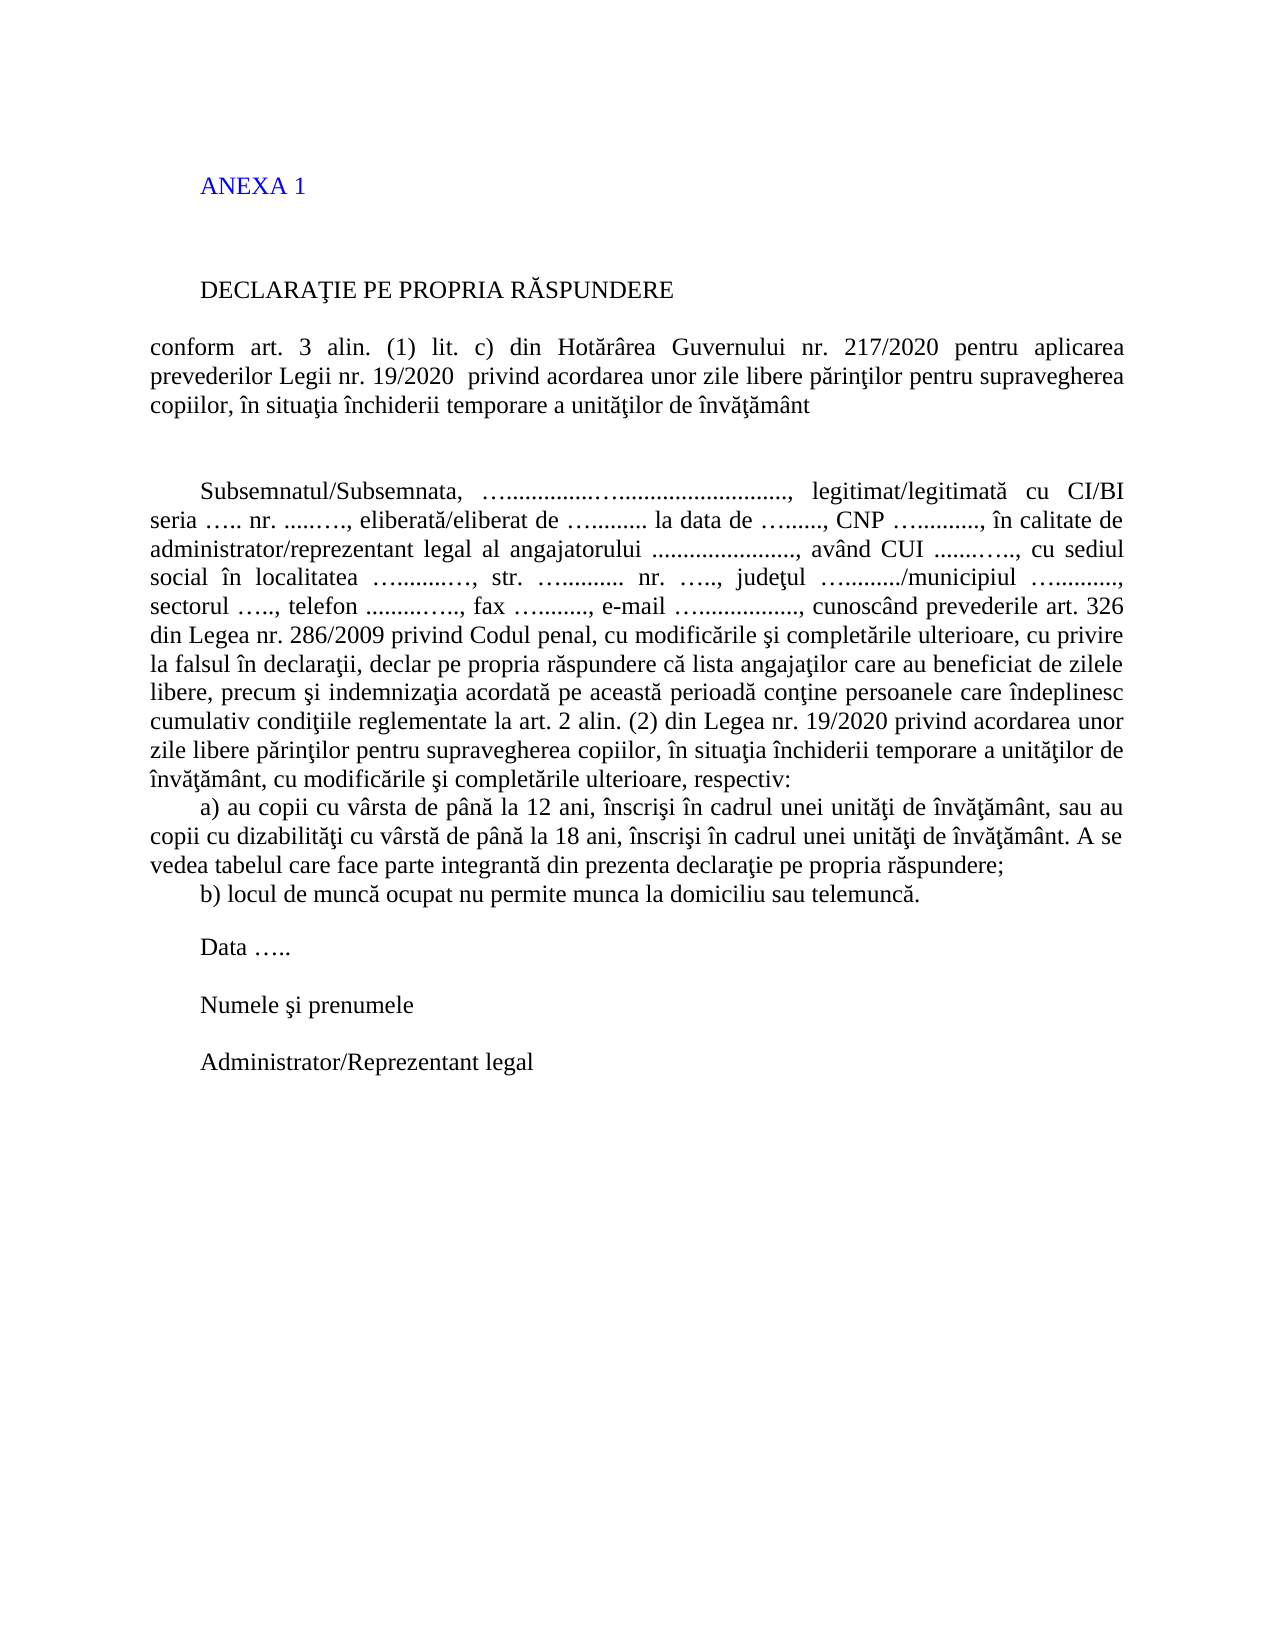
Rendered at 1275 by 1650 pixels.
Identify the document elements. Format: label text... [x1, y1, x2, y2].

text Numele şi prenumele [150, 990, 1125, 1019]
text DECLARAŢIE PE PROPRIA RĂSPUNDERE [150, 275, 1125, 304]
text b) locul de muncă ocupat nu permite munca la domiciliu sau telemuncă. [150, 879, 1125, 907]
text Data ….. [150, 932, 1125, 961]
text Administrator/Reprezentant legal [150, 1047, 1125, 1076]
text Subsemnatul/Subsemnata, …..............…..........................., legitimat/legitimată cu CI/BI seria ….. nr. .....…., eliberată/eliberat de …......... la data de …......, CNP ….........., în calitate de administrator/reprezentant legal al angajatorului ......................., având CUI .......….., cu sediul social în localitatea …........…, str. ….......... nr. ….., judeţul …........./municipiul ….........., sectorul ….., telefon .........….., fax …........, e-mail …................, cunoscând prevederile art. 326 din Legea nr. 286/2009 privind Codul penal, cu modificările şi completările ulterioare, cu privire la falsul în declaraţii, declar pe propria răspundere că lista angajaţilor care au beneficiat de zilele libere, precum şi indemnizaţia acordată pe această perioadă conţine persoanele care îndeplinesc cumulativ condiţiile reglementate la art. 2 alin. (2) din Legea nr. 19/2020 privind acordarea unor zile libere părinţilor pentru supravegherea copiilor, în situaţia închiderii temporare a unităţilor de învăţământ, cu modificările şi completările ulterioare, respectiv: [150, 476, 1125, 792]
text ANEXA 1 [150, 171, 1125, 200]
text conform art. 3 alin. (1) lit. c) din Hotărârea Guvernului nr. 217/2020 pentru aplicarea prevederilor Legii nr. 19/2020 privind acordarea unor zile libere părinţilor pentru supravegherea copiilor, în situaţia închiderii temporare a unităţilor de învăţământ [150, 332, 1125, 419]
text a) au copii cu vârsta de până la 12 ani, înscrişi în cadrul unei unităţi de învăţământ, sau au copii cu dizabilităţi cu vârstă de până la 18 ani, înscrişi în cadrul unei unităţi de învăţământ. A se vedea tabelul care face parte integrantă din prezenta declaraţie pe propria răspundere; [150, 792, 1125, 879]
